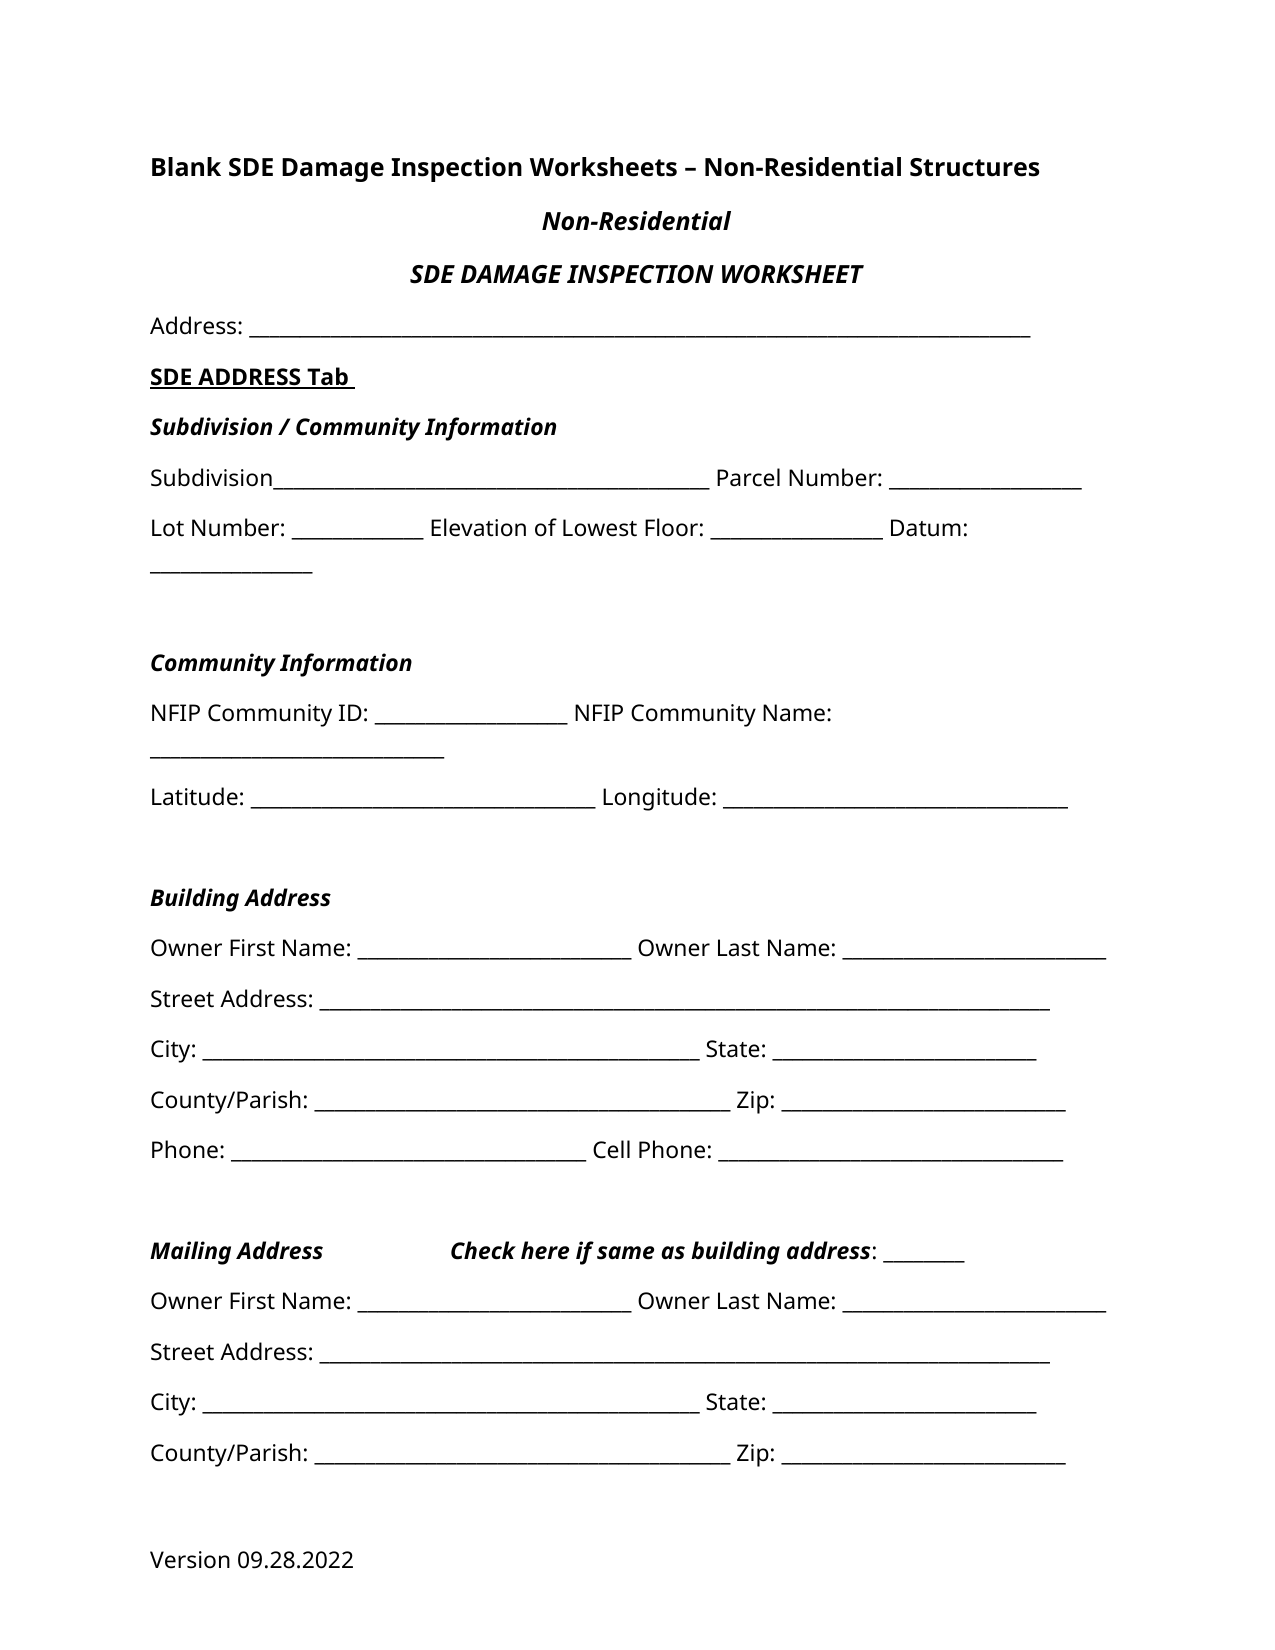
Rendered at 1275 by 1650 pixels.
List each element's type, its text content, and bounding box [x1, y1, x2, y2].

text Non-Residential [150, 203, 1125, 237]
text Phone: ___________________________________ Cell Phone: __________________________________ [150, 1134, 1125, 1165]
text Building Address [150, 882, 1125, 913]
text Latitude: __________________________________ Longitude: __________________________________ [150, 781, 1125, 812]
text Community Information [150, 647, 1125, 678]
text Address: _____________________________________________________________________________ [150, 310, 1125, 342]
text Subdivision___________________________________________ Parcel Number: ___________________ [150, 462, 1125, 493]
text City: _________________________________________________ State: __________________________ [150, 1386, 1125, 1417]
text SDE DAMAGE INSPECTION WORKSHEET [150, 257, 1125, 291]
text County/Parish: _________________________________________ Zip: ____________________________ [150, 1437, 1125, 1468]
text Mailing Address Check here if same as building address: ________ [150, 1235, 1125, 1266]
text Street Address: ________________________________________________________________________ [150, 1336, 1125, 1367]
text Subdivision / Community Information [150, 411, 1125, 442]
text County/Parish: _________________________________________ Zip: ____________________________ [150, 1084, 1125, 1115]
text Blank SDE Damage Inspection Worksheets – Non-Residential Structures [150, 150, 1125, 184]
text SDE ADDRESS Tab [150, 361, 1125, 392]
text Lot Number: _____________ Elevation of Lowest Floor: _________________ Datum: ________________ [150, 512, 1125, 577]
text NFIP Community ID: ___________________ NFIP Community Name: _____________________________ [150, 697, 1125, 762]
text Street Address: ________________________________________________________________________ [150, 983, 1125, 1014]
text Owner First Name: ___________________________ Owner Last Name: __________________________ [150, 1285, 1125, 1317]
text City: _________________________________________________ State: __________________________ [150, 1033, 1125, 1064]
text Owner First Name: ___________________________ Owner Last Name: __________________________ [150, 932, 1125, 964]
